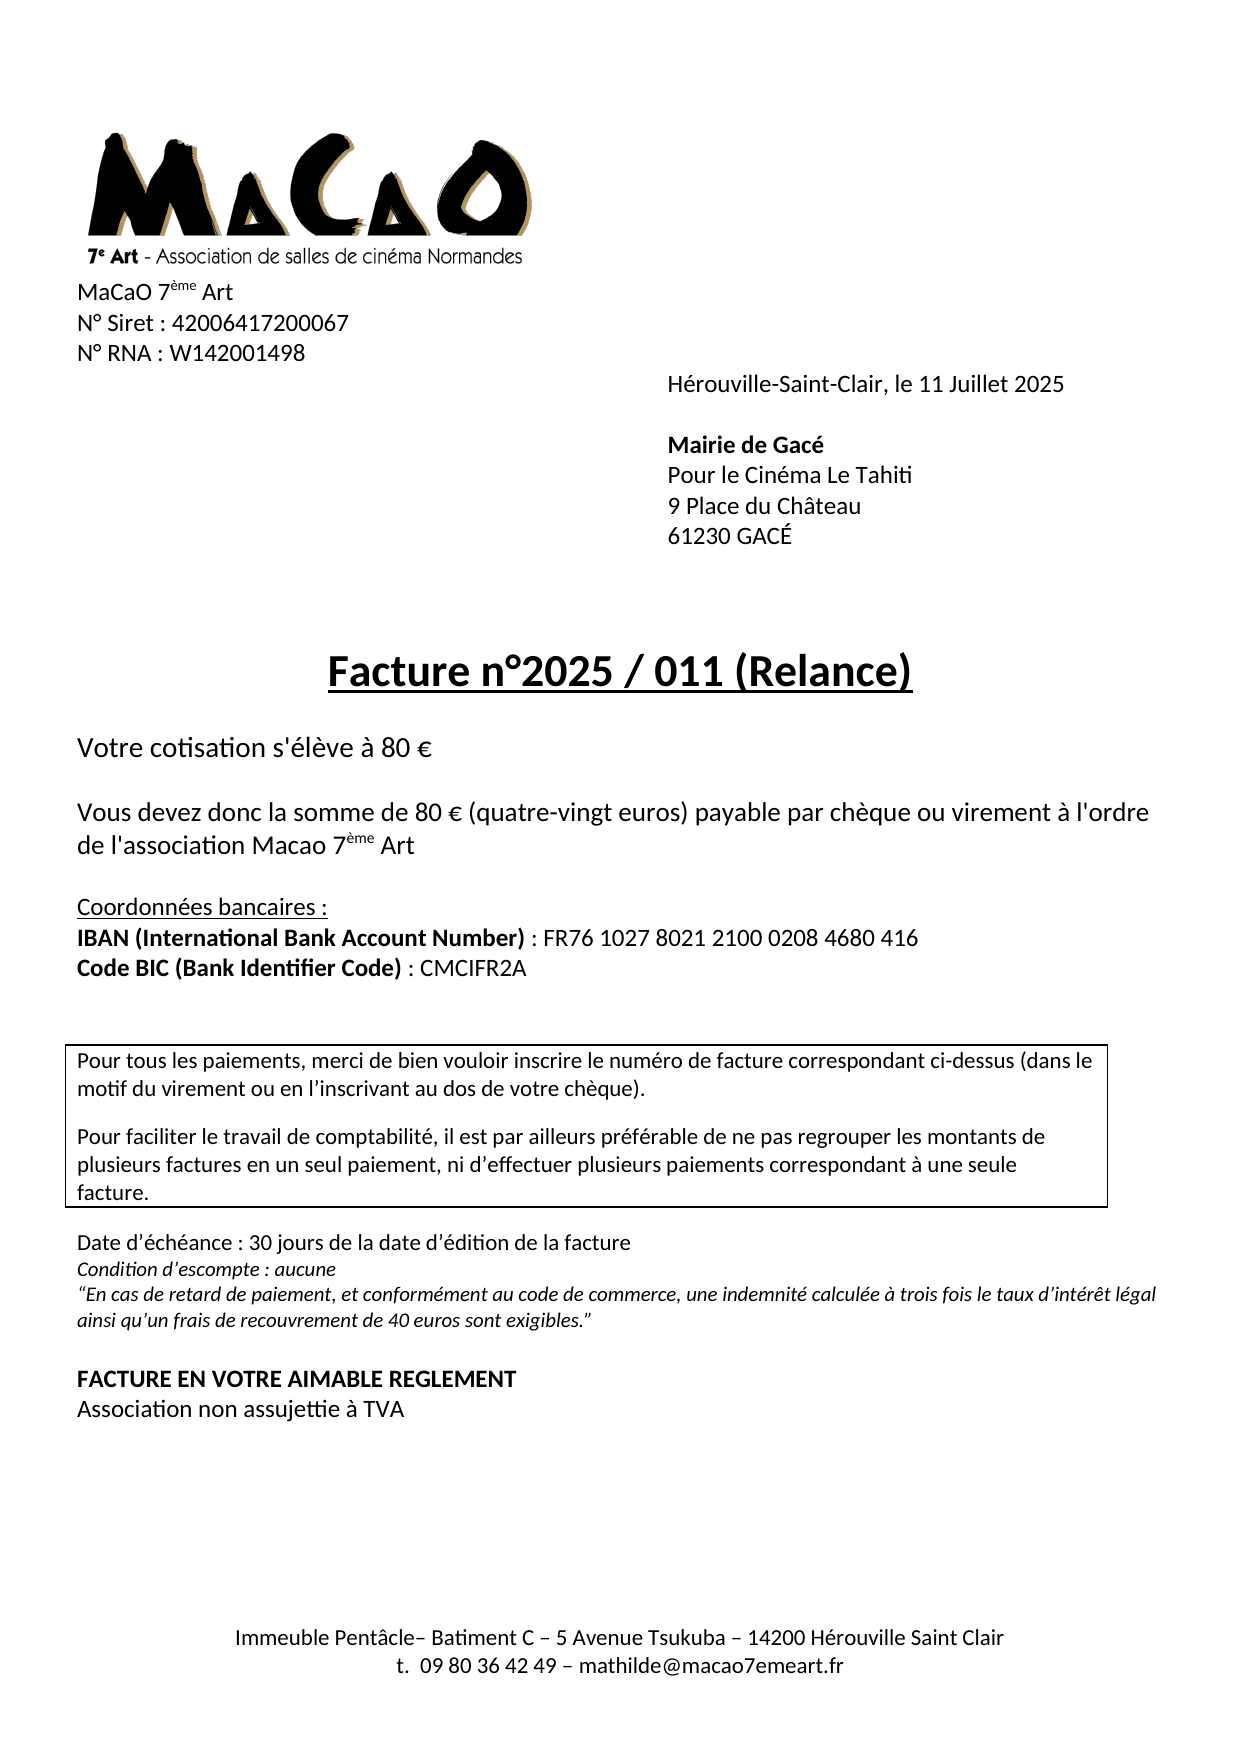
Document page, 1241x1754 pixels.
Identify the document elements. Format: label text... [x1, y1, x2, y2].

text N° RNA : W142001498 [77, 337, 1163, 368]
text Facture n°2025 / 011 (Relance) [77, 642, 1163, 698]
picture [76, 118, 546, 276]
text Code BIC (Bank Identifier Code) : CMCIFR2A [77, 953, 1163, 983]
text Coordonnées bancaires : [77, 892, 1163, 922]
text Vous devez donc la somme de 80 € (quatre-vingt euros) payable par chèque ou virement à l'ordre de l'association Macao 7ème Art [77, 795, 1163, 861]
text N° Siret : 42006417200067 [77, 307, 1163, 337]
text Date d’échéance : 30 jours de la date d’édition de la facture [77, 1228, 1163, 1256]
text FACTURE EN VOTRE AIMABLE REGLEMENT [77, 1363, 1163, 1393]
text Hérouville-Saint-Clair, le 11 Juillet 2025 [667, 368, 1163, 398]
text IBAN (International Bank Account Number) : FR76 1027 8021 2100 0208 4680 416 [77, 922, 1163, 953]
text 9 Place du Château [667, 490, 1163, 520]
text Condition d’escompte : aucune [77, 1256, 1163, 1281]
text MaCaO 7ème Art [77, 276, 1163, 307]
text Pour le Cinéma Le Tahiti [667, 459, 1163, 490]
text Association non assujettie à TVA [77, 1393, 1163, 1424]
text 61230 GACÉ [667, 520, 1163, 551]
text “En cas de retard de paiement, et conformément au code de commerce, une indemnité calculée à trois fois le taux d’intérêt légal ainsi qu’un frais de recouvrement de 40 euros sont exigibles.” [77, 1281, 1163, 1332]
text Mairie de Gacé [667, 429, 1163, 459]
text Votre cotisation s'élève à 80 € [77, 729, 1163, 764]
table_header Pour tous les paiements, merci de bien vouloir inscrire le numéro de facture correspondant ci-dessus (dans le motif du virement ou en l’inscrivant au dos de votre chèque). Pour faciliter le travail de comptabilité, il est par ailleurs préférable de ne pas regrouper les montants de plusieurs factures en un seul paiement, ni d’effectuer plusieurs paiements correspondant à une seule facture. [66, 1046, 1107, 1206]
